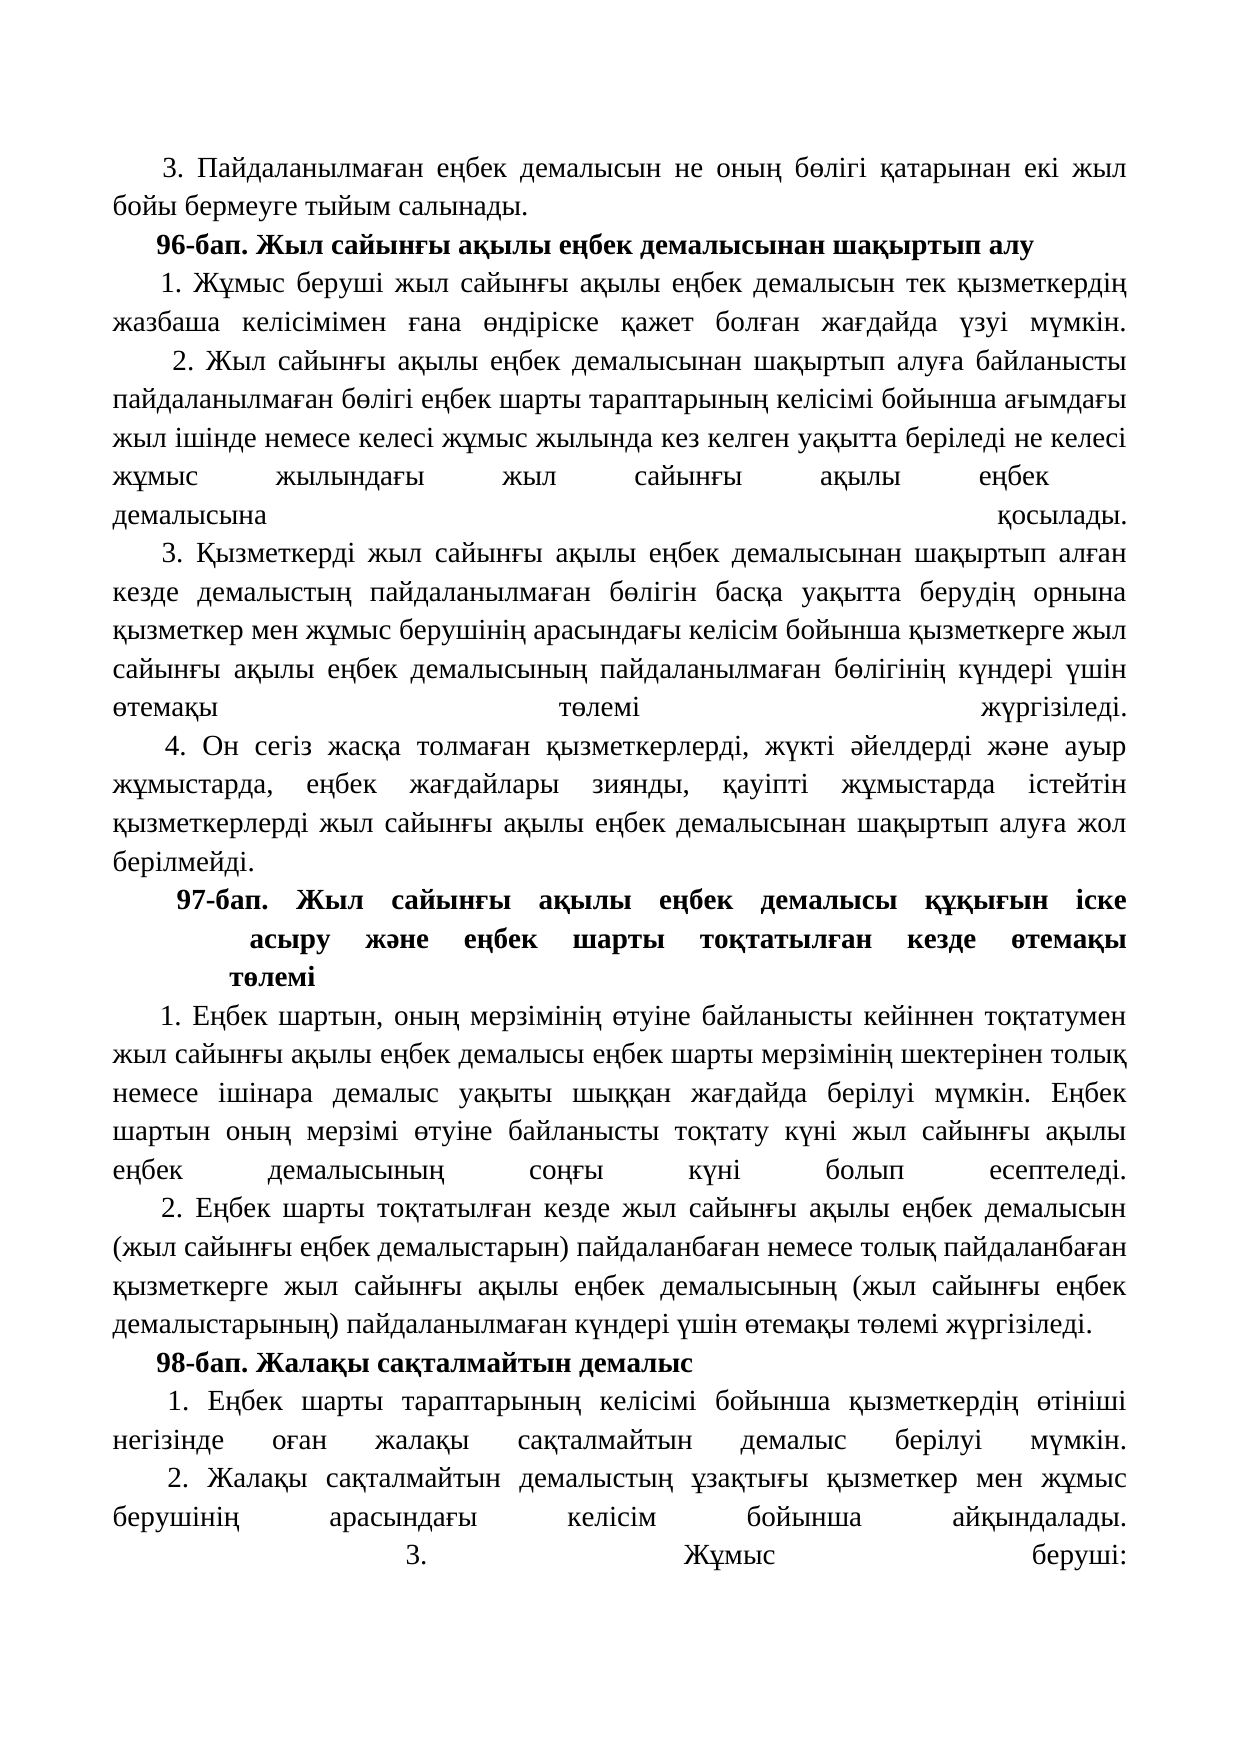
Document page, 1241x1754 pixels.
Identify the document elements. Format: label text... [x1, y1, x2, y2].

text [112, 150, 1128, 222]
text 1. Жұмыс беруші жыл сайынғы ақылы еңбек демалысын тек қызметкердің жазбаша келісімімен ғана өндіріске қажет болған жағдайда үзуі мүмкін. 2. Жыл сайынғы ақылы еңбек демалысынан шақыртып алуға байланысты пайдаланылмаған бөлігі еңбек шарты тараптарының келісімі бойынша ағымдағы жыл ішінде немесе келесі жұмыс жылында кез келген уақытта беріледі не келесі жұмыс жылындағы жыл сайынғы ақылы еңбек демалысына қосылады. 3. Қызметкерді жыл сайынғы ақылы еңбек демалысынан шақыртып алған кезде демалыстың пайдаланылмаған бөлігін басқа уақытта берудің орнына қызметкер мен жұмыс берушінің арасындағы келісім бойынша қызметкерге жыл сайынғы ақылы еңбек демалысының пайдаланылмаған бөлігінің күндері үшін өтемақы төлемі жүргізіледі. 4. Он сегіз жасқа толмаған қызметкерлерді, жүкті әйелдерді және ауыр жұмыстарда, еңбек жағдайлары зиянды, қауіпті жұмыстарда істейтін қызметкерлерді жыл сайынғы ақылы еңбек демалысынан шақыртып алуға жол берілмейді. [112, 266, 1128, 877]
text 97-бап. Жыл сайынғы ақылы еңбек демалысы құқығын іске асыру және еңбек шарты тоқтатылған кезде өтемақы төлемі [112, 882, 1128, 993]
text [112, 1383, 1128, 1571]
text 96-бап. Жыл сайынғы ақылы еңбек демалысынан шақыртып алу [112, 227, 1128, 261]
text 98-бап. Жалақы сақталмайтын демалыс [112, 1345, 1128, 1378]
text 1. Еңбек шартын, оның мерзімінің өтуіне байланысты кейіннен тоқтатумен жыл сайынғы ақылы еңбек демалысы еңбек шарты мерзімінің шектерінен толық немесе ішінара демалыс уақыты шыққан жағдайда берілуі мүмкін. Еңбек шартын оның мерзімі өтуіне байланысты тоқтату күні жыл сайынғы ақылы еңбек демалысының соңғы күні болып есептеледі. 2. Еңбек шарты тоқтатылған кезде жыл сайынғы ақылы еңбек демалысын (жыл сайынғы еңбек демалыстарын) пайдаланбаған немесе толық пайдаланбаған қызметкерге жыл сайынғы ақылы еңбек демалысының (жыл сайынғы еңбек демалыстарының) пайдаланылмаған күндері үшін өтемақы төлемі жүргізіледі. [112, 998, 1128, 1340]
